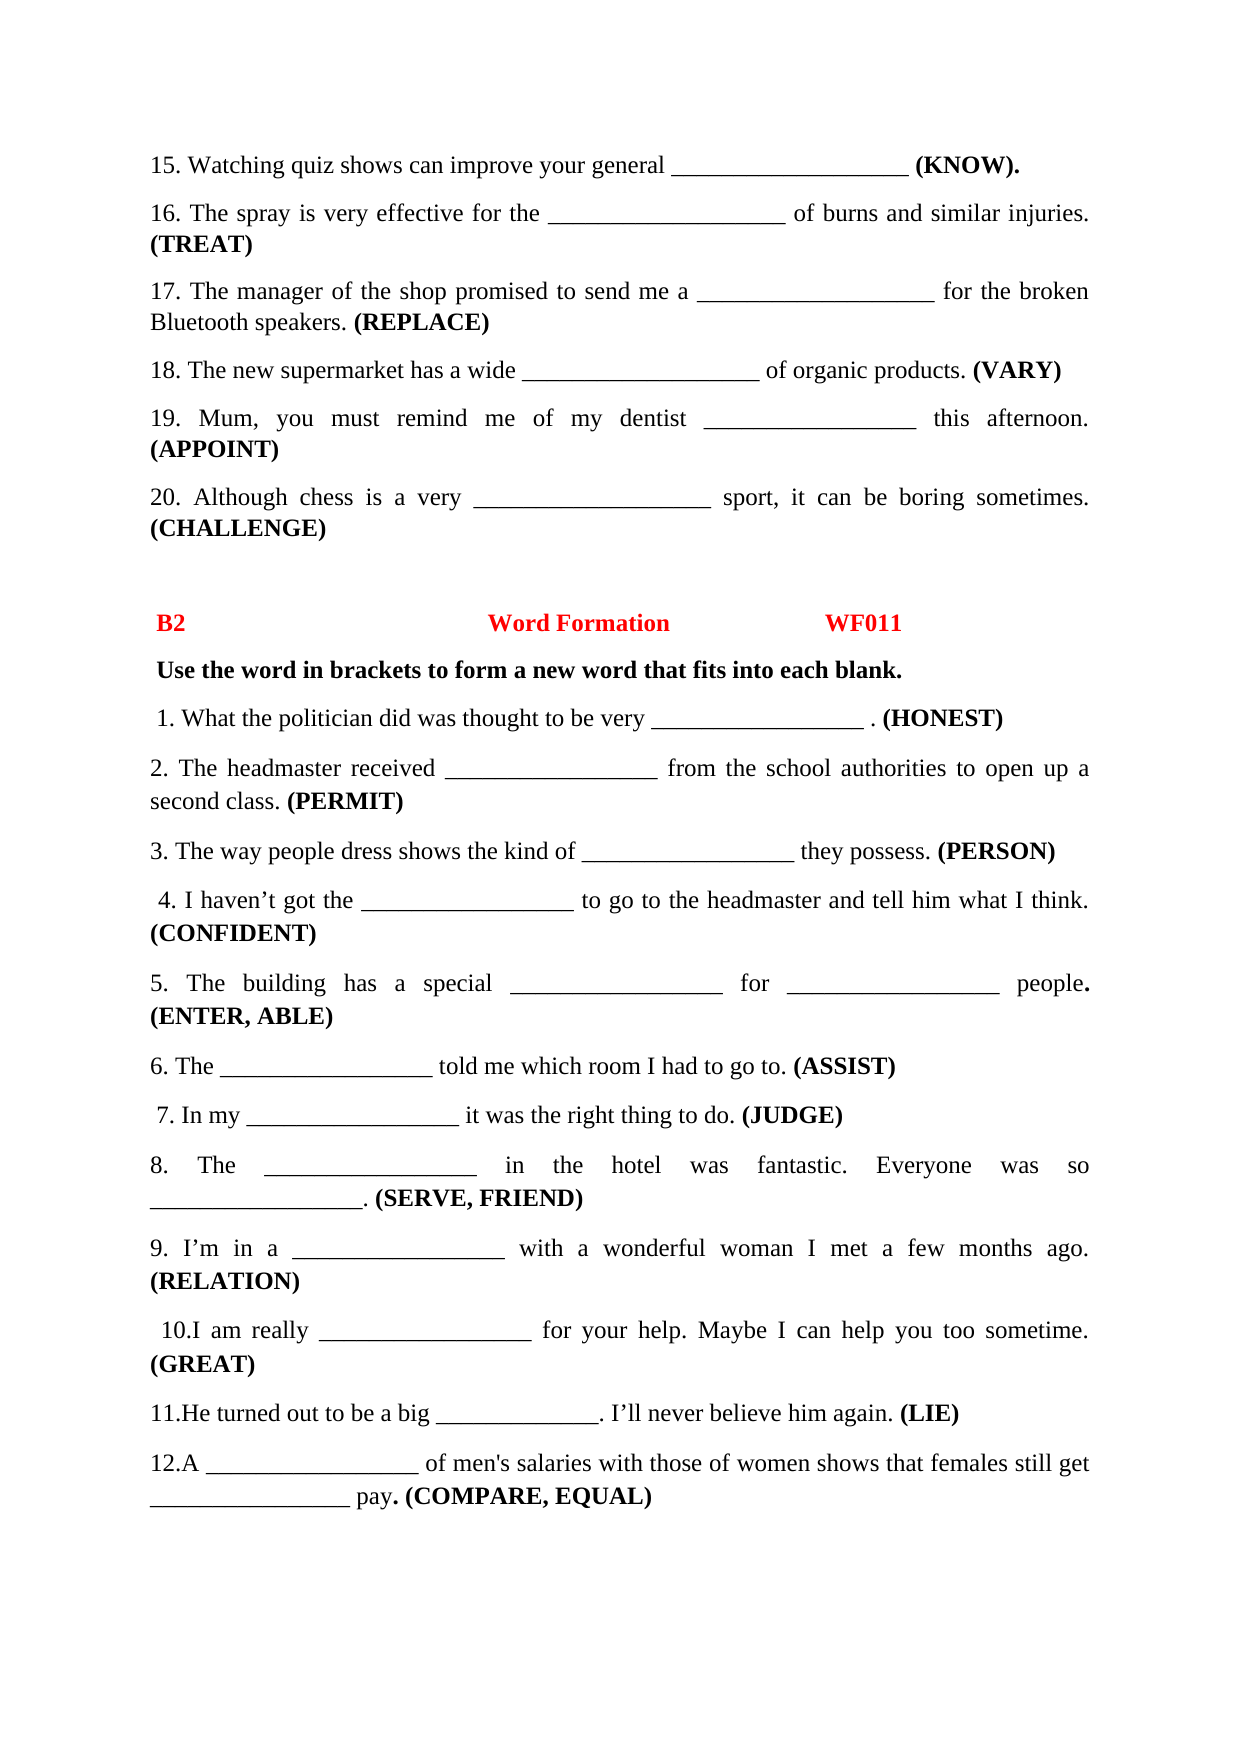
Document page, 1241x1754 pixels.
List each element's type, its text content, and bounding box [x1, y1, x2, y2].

text 12.A _________________ of men's salaries with those of women shows that females still get ________________ pay. (COMPARE, EQUAL) [150, 1448, 1090, 1510]
table_header WF011 [813, 608, 1151, 656]
text 4. I haven’t got the _________________ to go to the headmaster and tell him what I think. (CONFIDENT) [150, 885, 1090, 947]
text Use the word in brackets to form a new word that fits into each blank. [150, 656, 1090, 684]
text 9. I’m in a _________________ with a wonderful woman I met a few months ago. (RELATION) [150, 1233, 1090, 1295]
table_header B2 [139, 608, 476, 656]
text 1. What the politician did was thought to be very _________________ . (HONEST) [150, 703, 1090, 732]
table_header Word Formation [476, 608, 813, 656]
text 8. The _________________ in the hotel was fantastic. Everyone was so _________________. (SERVE, FRIEND) [150, 1150, 1090, 1212]
text 3. The way people dress shows the kind of _________________ they possess. (PERSON) [150, 836, 1090, 864]
text 19. Mum, you must remind me of my dentist _________________ this afternoon. (APPOINT) [150, 403, 1090, 463]
text 16. The spray is very effective for the ___________________ of burns and similar injuries. (TREAT) [150, 198, 1090, 257]
text 15. Watching quiz shows can improve your general ___________________ (KNOW). [150, 150, 1090, 179]
text 11.He turned out to be a big _____________. I’ll never believe him again. (LIE) [150, 1398, 1090, 1427]
text 10.I am really _________________ for your help. Maybe I can help you too sometime. (GREAT) [150, 1316, 1090, 1377]
text 7. In my _________________ it was the right thing to do. (JUDGE) [150, 1101, 1090, 1129]
text 17. The manager of the shop promised to send me a ___________________ for the broken Bluetooth speakers. (REPLACE) [150, 276, 1090, 336]
text 2. The headmaster received _________________ from the school authorities to open up a second class. (PERMIT) [150, 753, 1090, 815]
text 20. Although chess is a very ___________________ sport, it can be boring sometimes. (CHALLENGE) [150, 482, 1090, 541]
text 18. The new supermarket has a wide ___________________ of organic products. (VARY) [150, 355, 1090, 384]
text 6. The _________________ told me which room I had to go to. (ASSIST) [150, 1051, 1090, 1079]
text 5. The building has a special _________________ for _________________ people. (ENTER, ABLE) [150, 968, 1090, 1030]
